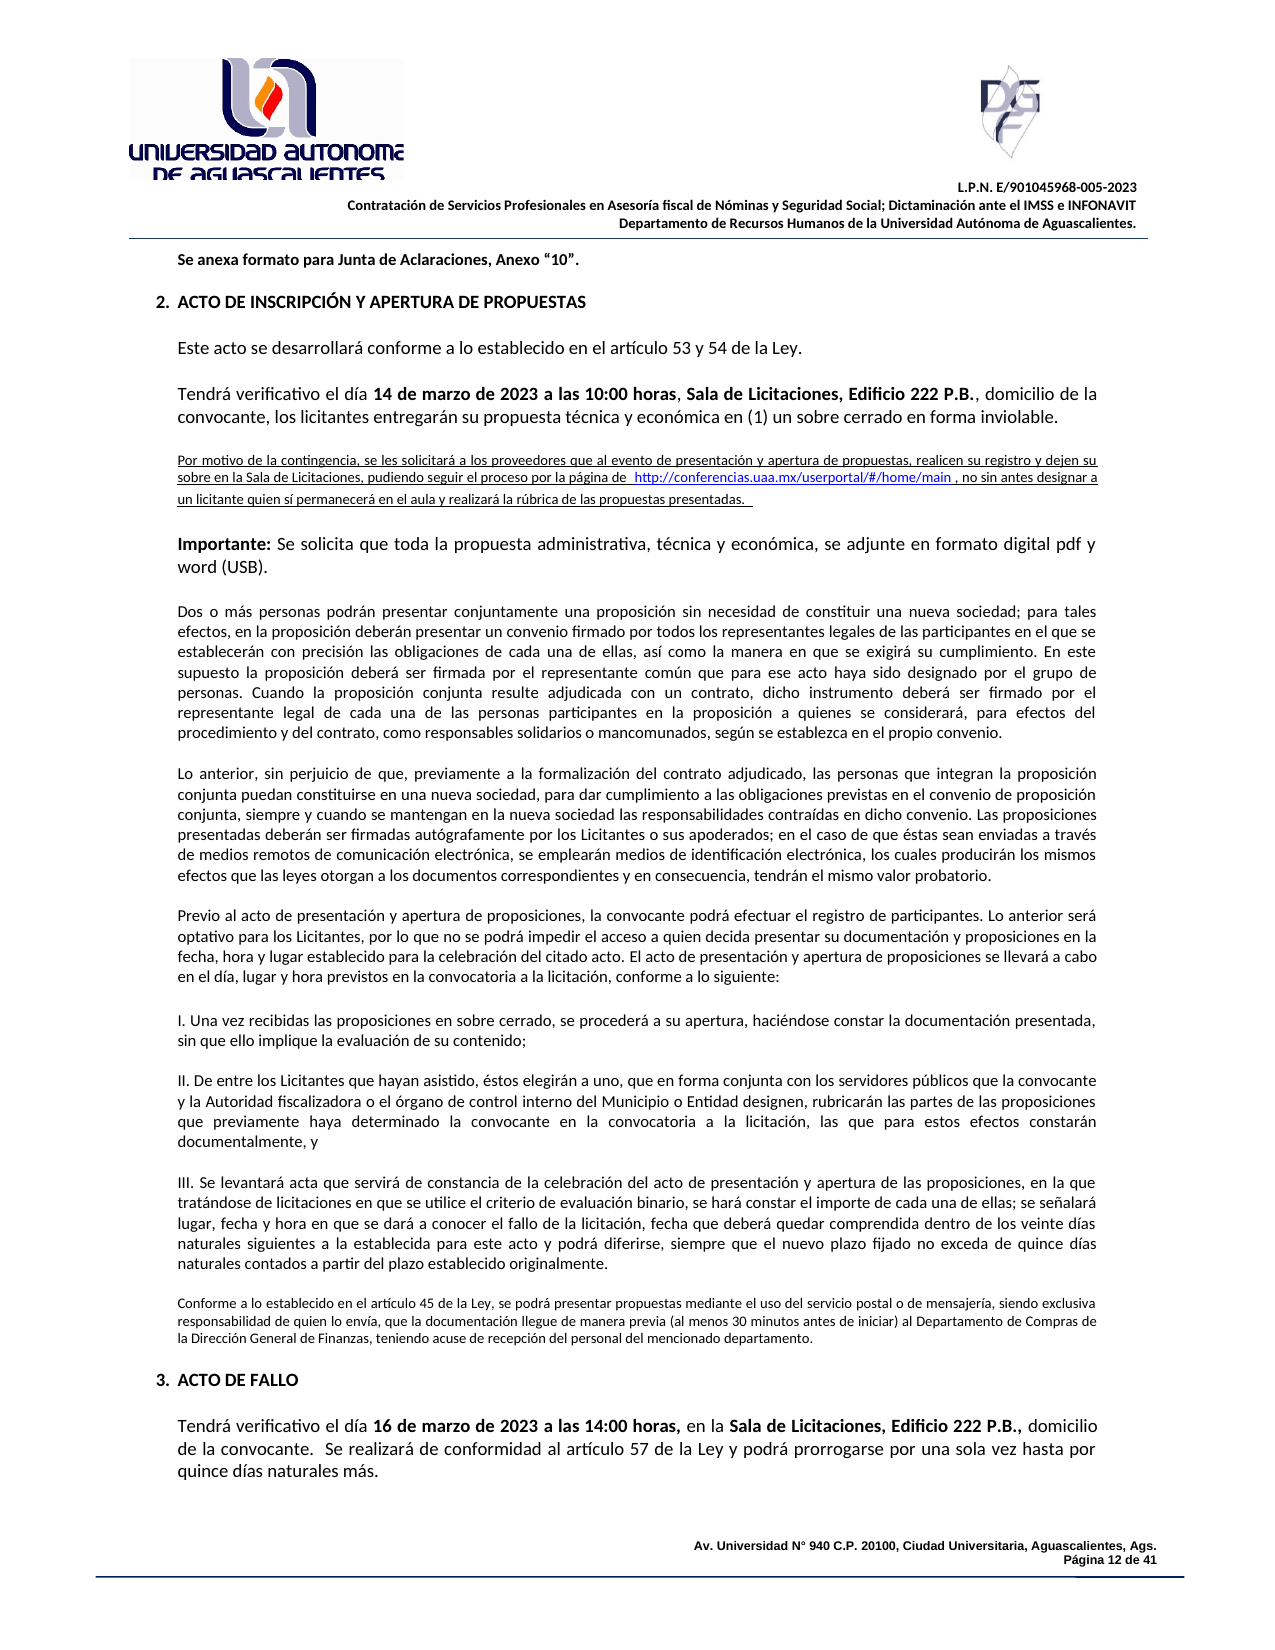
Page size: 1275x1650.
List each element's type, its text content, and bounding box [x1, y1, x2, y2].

text Previo al acto de presentación y apertura de proposiciones, la convocante podrá efectuar el registro de participantes. Lo anterior será optativo para los Licitantes, por lo que no se podrá impedir el acceso a quien decida presentar su documentación y proposiciones en la fecha, hora y lugar establecido para la celebración del citado acto. El acto de presentación y apertura de proposiciones se llevará a cabo en el día, lugar y hora previstos en la convocatoria a la licitación, conforme a lo siguiente: [177, 906, 1098, 987]
text Tendrá verificativo el día 14 de marzo de 2023 a las 10:00 horas, Sala de Licitaciones, Edificio 222 P.B., domicilio de la convocante, los licitantes entregarán su propuesta técnica y económica en (1) un sobre cerrado en forma inviolable. [177, 382, 1098, 428]
text Tendrá verificativo el día 16 de marzo de 2023 a las 14:00 horas, en la Sala de Licitaciones, Edificio 222 P.B., domicilio de la convocante. Se realizará de conformidad al artículo 57 de la Ley y podrá prorrogarse por una sola vez hasta por quince días naturales más. [177, 1414, 1098, 1482]
picture [972, 58, 1046, 163]
text Conforme a lo establecido en el artículo 45 de la Ley, se podrá presentar propuestas mediante el uso del servicio postal o de mensajería, siendo exclusiva responsabilidad de quien lo envía, que la documentación llegue de manera previa (al menos 30 minutos antes de iniciar) al Departamento de Compras de la Dirección General de Finanzas, teniendo acuse de recepción del personal del mencionado departamento. [177, 1294, 1098, 1348]
text III. Se levantará acta que servirá de constancia de la celebración del acto de presentación y apertura de las proposiciones, en la que tratándose de licitaciones en que se utilice el criterio de evaluación binario, se hará constar el importe de cada una de ellas; se señalará lugar, fecha y hora en que se dará a conocer el fallo de la licitación, fecha que deberá quedar comprendida dentro de los veinte días naturales siguientes a la establecida para este acto y podrá diferirse, siempre que el nuevo plazo fijado no exceda de quince días naturales contados a partir del plazo establecido originalmente. [177, 1172, 1098, 1274]
subtitle ACTO DE INSCRIPCIÓN Y APERTURA DE PROPUESTAS [156, 290, 1098, 313]
picture [128, 58, 404, 180]
text Importante: Se solicita que toda la propuesta administrativa, técnica y económica, se adjunte en formato digital pdf y word (USB). [177, 532, 1098, 578]
list ACTO DE FALLO [156, 1368, 1098, 1391]
text II. De entre los Licitantes que hayan asistido, éstos elegirán a uno, que en forma conjunta con los servidores públicos que la convocante y la Autoridad fiscalizadora o el órgano de control interno del Municipio o Entidad designen, rubricarán las partes de las proposiciones que previamente haya determinado la convocante en la convocatoria a la licitación, las que para estos efectos constarán documentalmente, y [177, 1071, 1098, 1152]
text I. Una vez recibidas las proposiciones en sobre cerrado, se procederá a su apertura, haciéndose constar la documentación presentada, sin que ello implique la evaluación de su contenido; [177, 1010, 1098, 1050]
text Este acto se desarrollará conforme a lo establecido en el artículo 53 y 54 de la Ley. [118, 336, 1098, 359]
text Se anexa formato para Junta de Aclaraciones, Anexo “10”. [118, 250, 1098, 270]
text Lo anterior, sin perjuicio de que, previamente a la formalización del contrato adjudicado, las personas que integran la proposición conjunta puedan constituirse en una nueva sociedad, para dar cumplimiento a las obligaciones previstas en el convenio de proposición conjunta, siempre y cuando se mantengan en la nueva sociedad las responsabilidades contraídas en dicho convenio. Las proposiciones presentadas deberán ser firmadas autógrafamente por los Licitantes o sus apoderados; en el caso de que éstas sean enviadas a través de medios remotos de comunicación electrónica, se emplearán medios de identificación electrónica, los cuales producirán los mismos efectos que las leyes otorgan a los documentos correspondientes y en consecuencia, tendrán el mismo valor probatorio. [177, 763, 1098, 885]
text Dos o más personas podrán presentar conjuntamente una proposición sin necesidad de constituir una nueva sociedad; para tales efectos, en la proposición deberán presentar un convenio firmado por todos los representantes legales de las participantes en el que se establecerán con precisión las obligaciones de cada una de ellas, así como la manera en que se exigirá su cumplimiento. En este supuesto la proposición deberá ser firmada por el representante común que para ese acto haya sido designado por el grupo de personas. Cuando la proposición conjunta resulte adjudicada con un contrato, dicho instrumento deberá ser firmado por el representante legal de cada una de las personas participantes en la proposición a quienes se considerará, para efectos del procedimiento y del contrato, como responsables solidarios o mancomunados, según se establezca en el propio convenio. [177, 601, 1098, 743]
